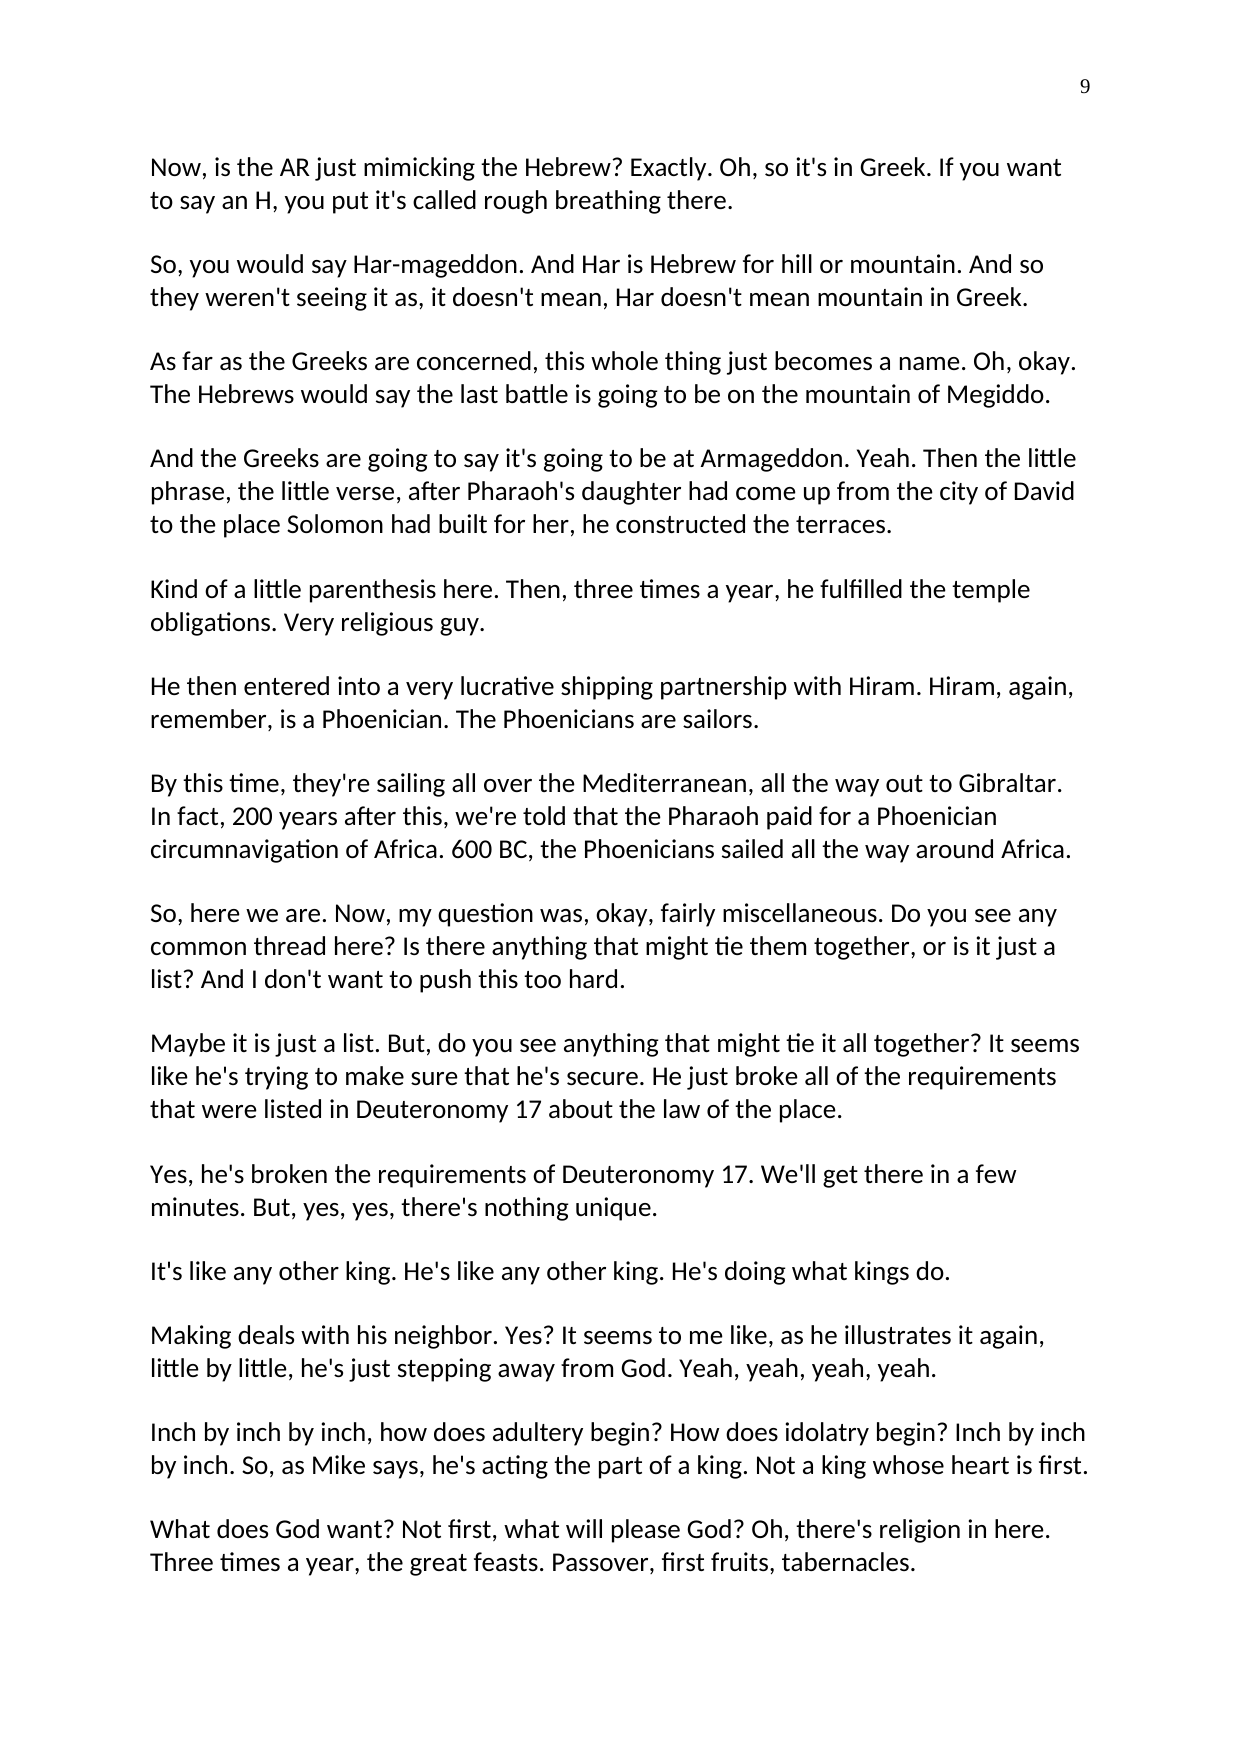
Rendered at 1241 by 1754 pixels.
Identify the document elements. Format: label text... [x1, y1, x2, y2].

text Inch by inch by inch, how does adultery begin? How does idolatry begin? Inch by inch by inch. So, as Mike says, he's acting the part of a king. Not a king whose heart is first. [150, 1415, 1090, 1481]
text Kind of a little parenthesis here. Then, three times a year, he fulfilled the temple obligations. Very religious guy. [150, 572, 1090, 638]
text Now, is the AR just mimicking the Hebrew? Exactly. Oh, so it's in Greek. If you want to say an H, you put it's called rough breathing there. [150, 150, 1090, 216]
text So, here we are. Now, my question was, okay, fairly miscellaneous. Do you see any common thread here? Is there anything that might tie them together, or is it just a list? And I don't want to push this too hard. [150, 896, 1090, 995]
text As far as the Greeks are concerned, this whole thing just becomes a name. Oh, okay. The Hebrews would say the last battle is going to be on the mountain of Megiddo. [150, 344, 1090, 410]
text Making deals with his neighbor. Yes? It seems to me like, as he illustrates it again, little by little, he's just stepping away from God. Yeah, yeah, yeah, yeah. [150, 1318, 1090, 1384]
text He then entered into a very lucrative shipping partnership with Hiram. Hiram, again, remember, is a Phoenician. The Phoenicians are sailors. [150, 669, 1090, 735]
text It's like any other king. He's like any other king. He's doing what kings do. [150, 1254, 1090, 1287]
text Maybe it is just a list. But, do you see anything that might tie it all together? It seems like he's trying to make sure that he's secure. He just broke all of the requirements that were listed in Deuteronomy 17 about the law of the place. [150, 1027, 1090, 1126]
text What does God want? Not first, what will please God? Oh, there's religion in here. Three times a year, the great feasts. Passover, first fruits, tabernacles. [150, 1512, 1090, 1578]
text So, you would say Har-mageddon. And Har is Hebrew for hill or mountain. And so they weren't seeing it as, it doesn't mean, Har doesn't mean mountain in Greek. [150, 247, 1090, 313]
text By this time, they're sailing all over the Mediterranean, all the way out to Gibraltar. In fact, 200 years after this, we're told that the Pharaoh paid for a Phoenician circumnavigation of Africa. 600 BC, the Phoenicians sailed all the way around Africa. [150, 766, 1090, 865]
text Yes, he's broken the requirements of Deuteronomy 17. We'll get there in a few minutes. But, yes, yes, there's nothing unique. [150, 1157, 1090, 1223]
text And the Greeks are going to say it's going to be at Armageddon. Yeah. Then the little phrase, the little verse, after Pharaoh's daughter had come up from the city of David to the place Solomon had built for her, he constructed the terraces. [150, 442, 1090, 541]
